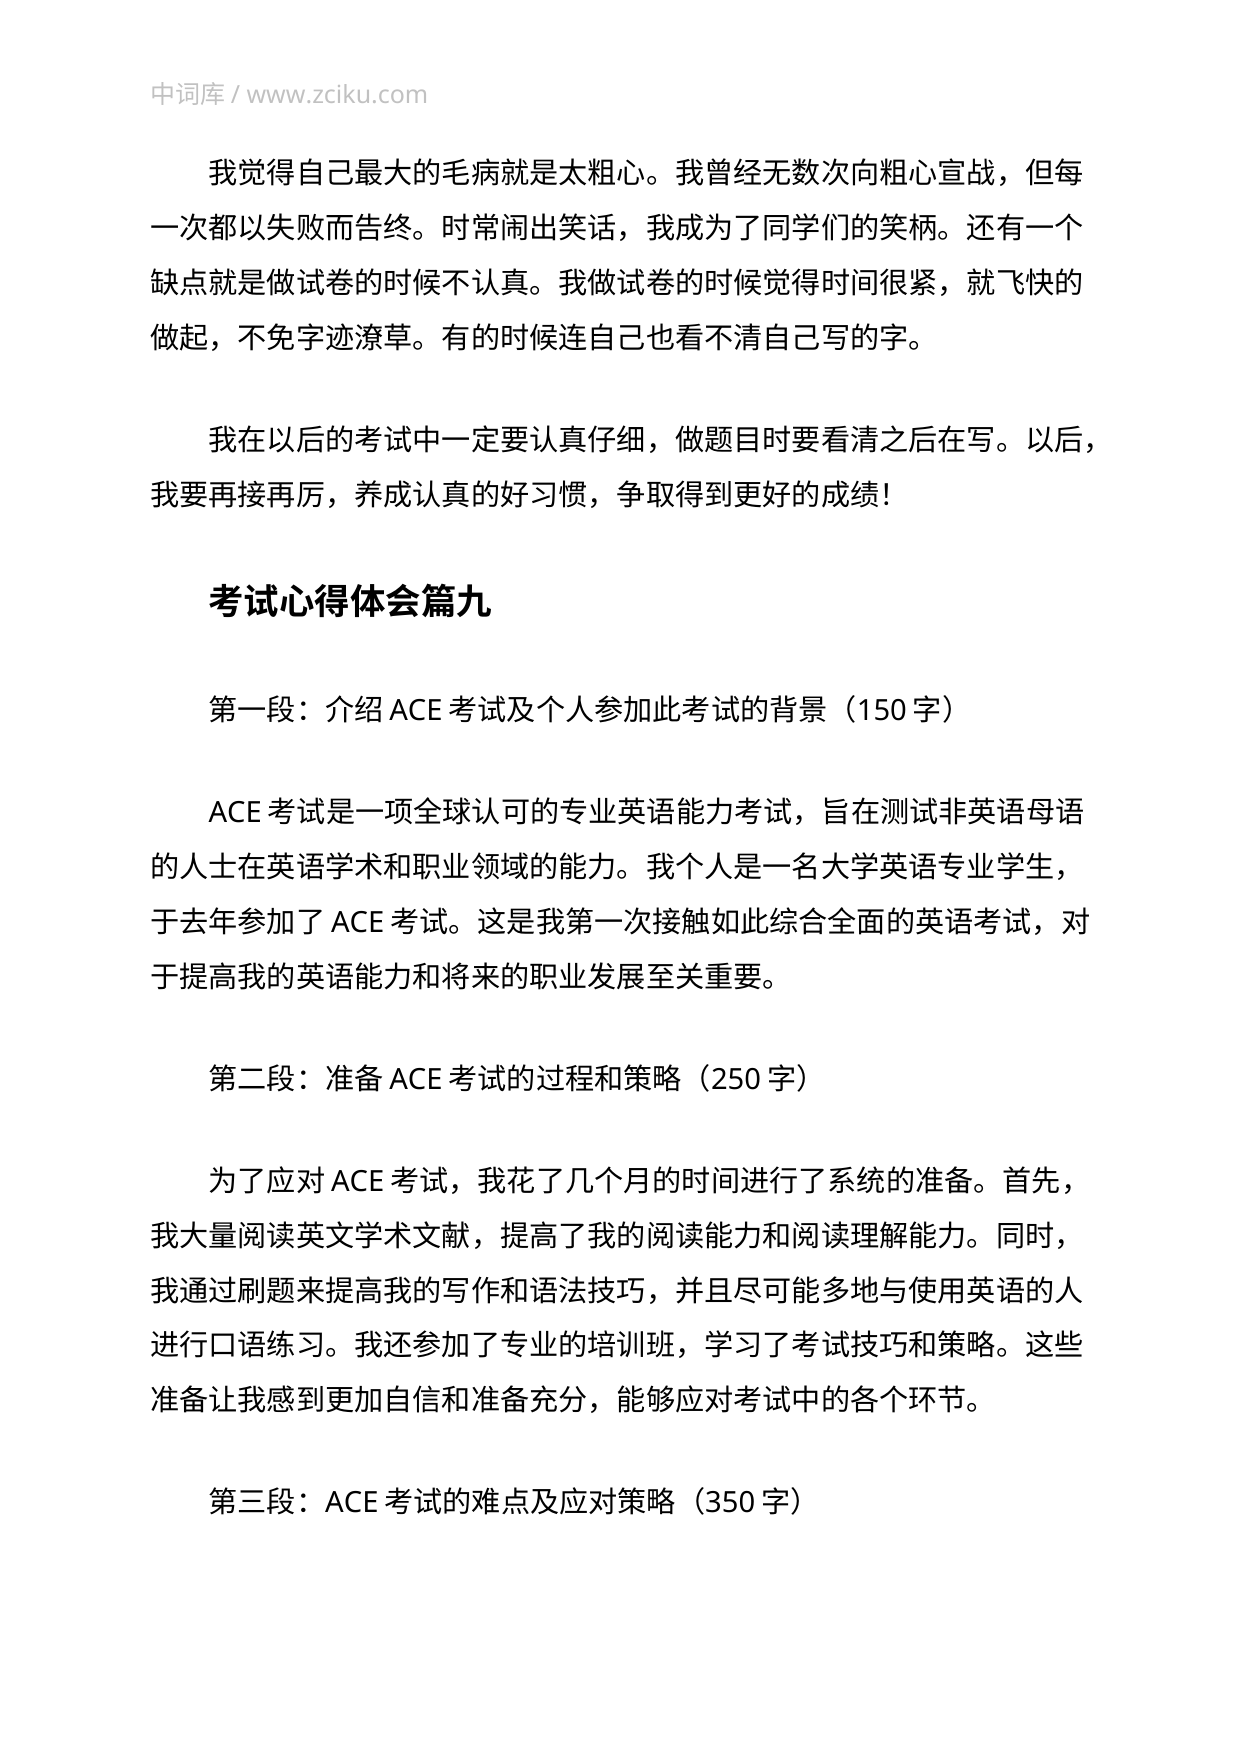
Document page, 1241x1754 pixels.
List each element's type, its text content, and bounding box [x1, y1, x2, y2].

text 第一段：介绍ACE考试及个人参加此考试的背景（150字） [150, 687, 1090, 729]
text ACE考试是一项全球认可的专业英语能力考试，旨在测试非英语母语的人士在英语学术和职业领域的能力。我个人是一名大学英语专业学生，于去年参加了ACE考试。这是我第一次接触如此综合全面的英语考试，对于提高我的英语能力和将来的职业发展至关重要。 [150, 788, 1090, 996]
text 考试心得体会篇九 [150, 573, 1090, 624]
text 为了应对ACE考试，我花了几个月的时间进行了系统的准备。首先，我大量阅读英文学术文献，提高了我的阅读能力和阅读理解能力。同时，我通过刷题来提高我的写作和语法技巧，并且尽可能多地与使用英语的人进行口语练习。我还参加了专业的培训班，学习了考试技巧和策略。这些准备让我感到更加自信和准备充分，能够应对考试中的各个环节。 [150, 1157, 1090, 1419]
text 第三段：ACE考试的难点及应对策略（350字） [150, 1479, 1090, 1521]
text 我在以后的考试中一定要认真仔细，做题目时要看清之后在写。以后，我要再接再厉，养成认真的好习惯，争取得到更好的成绩！ [150, 416, 1090, 514]
text 我觉得自己最大的毛病就是太粗心。我曾经无数次向粗心宣战，但每一次都以失败而告终。时常闹出笑话，我成为了同学们的笑柄。还有一个缺点就是做试卷的时候不认真。我做试卷的时候觉得时间很紧，就飞快的做起，不免字迹潦草。有的时候连自己也看不清自己写的字。 [150, 150, 1090, 357]
text 第二段：准备ACE考试的过程和策略（250字） [150, 1055, 1090, 1098]
